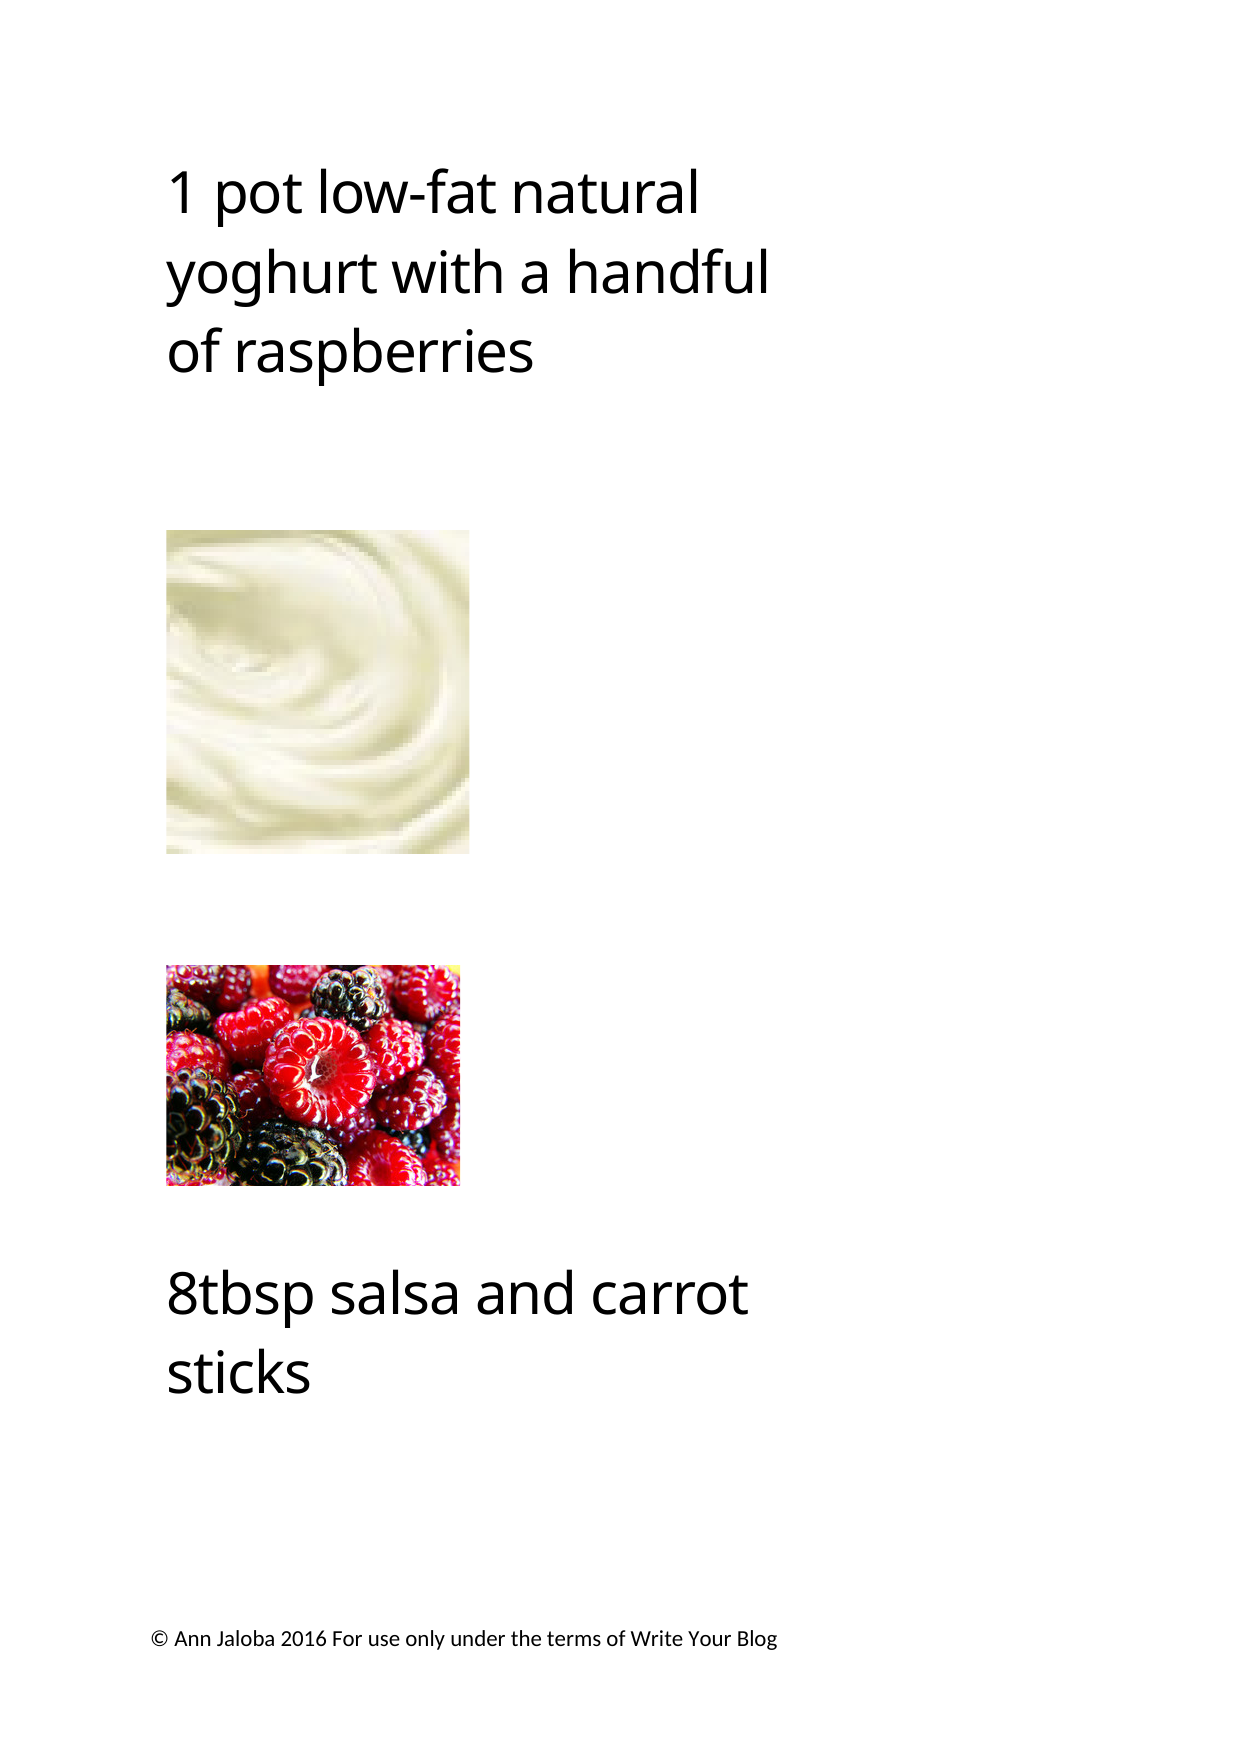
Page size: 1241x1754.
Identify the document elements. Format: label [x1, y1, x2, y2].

picture [166, 530, 470, 854]
table_cell [165, 150, 797, 1412]
picture [166, 965, 461, 1186]
